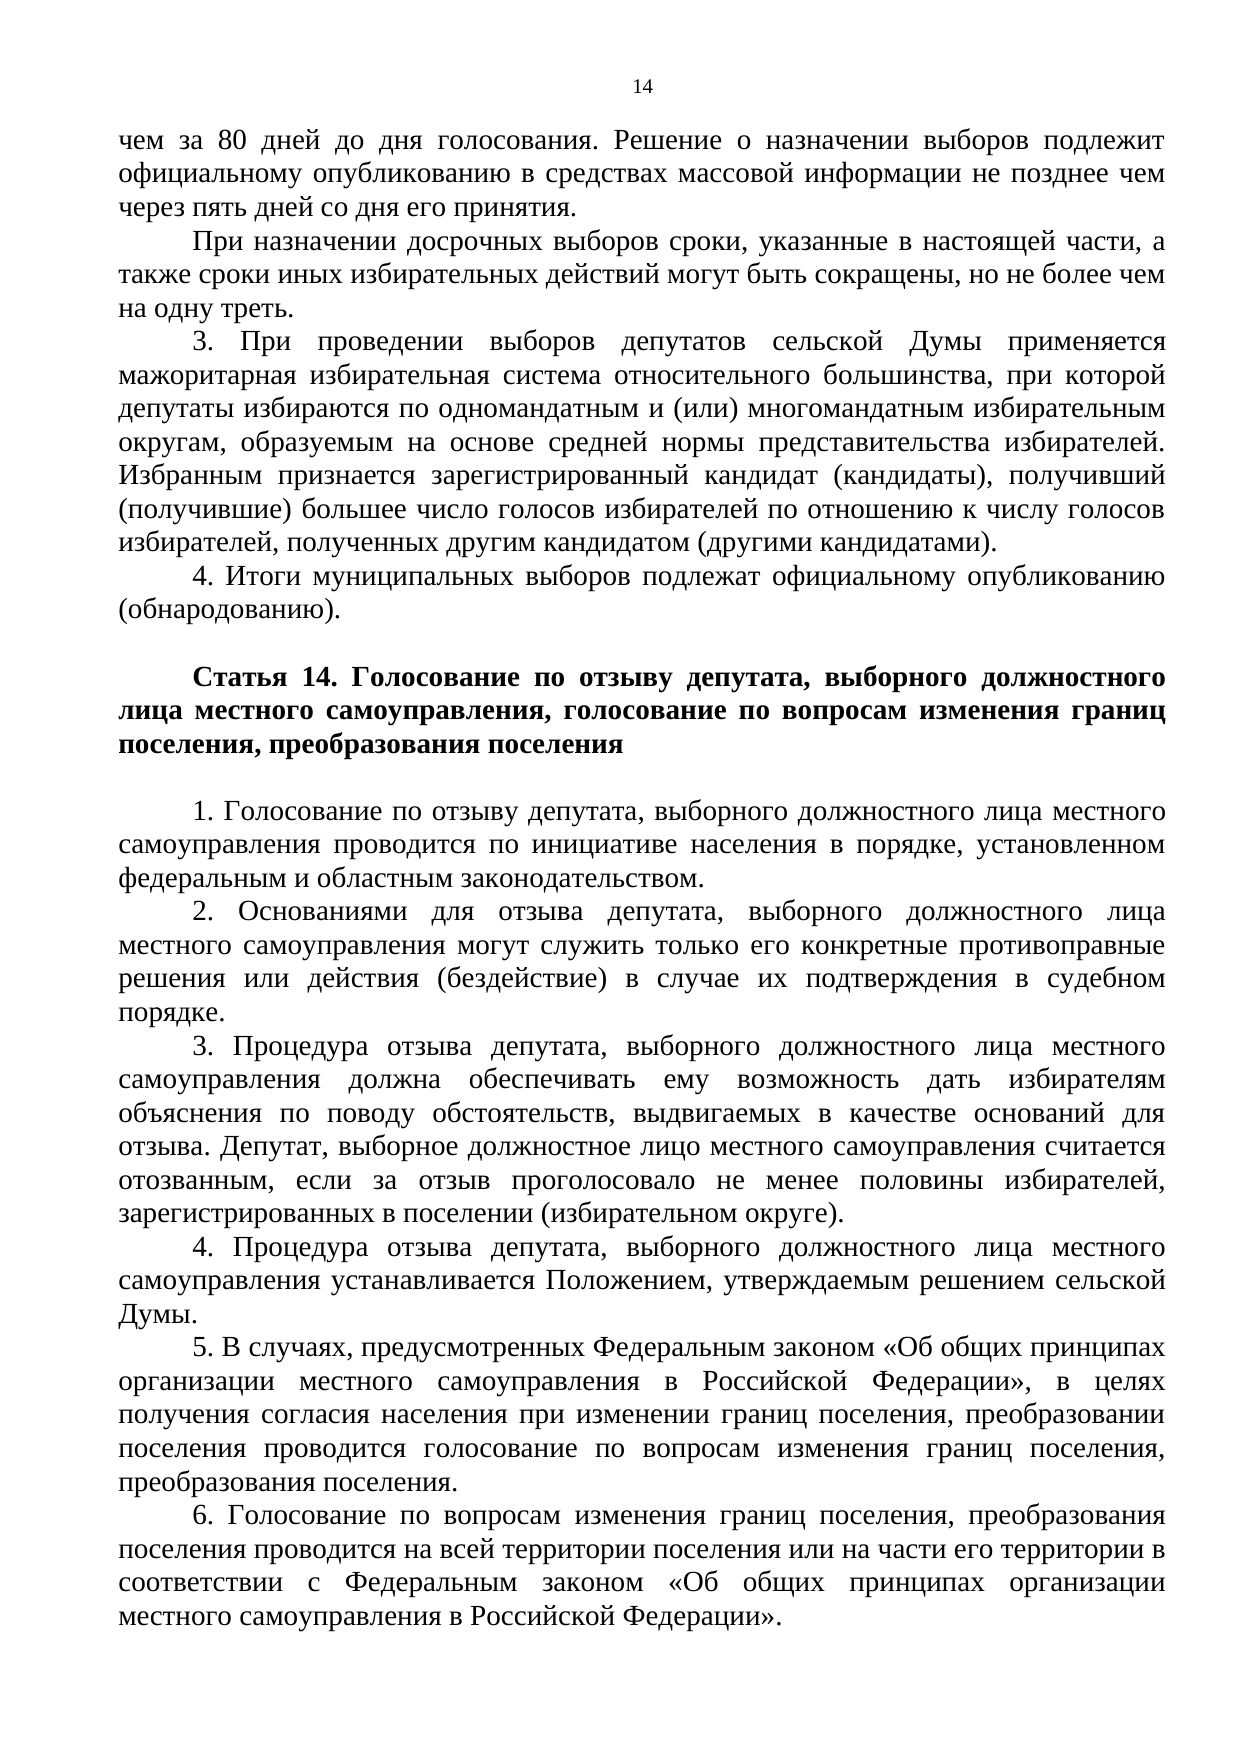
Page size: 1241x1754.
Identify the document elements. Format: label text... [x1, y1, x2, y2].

text 2. Основаниями для отзыва депутата, выборного должностного лица местного самоуправления могут служить только его конкретные противоправные решения или действия (бездействие) в случае их подтверждения в судебном порядке. [118, 893, 1167, 1028]
text 4. Итоги муниципальных выборов подлежат официальному опубликованию (обнародованию). [118, 558, 1167, 625]
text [118, 122, 1167, 223]
text 5. В случаях, предусмотренных Федеральным законом «Об общих принципах организации местного самоуправления в Российской Федерации», в целях получения согласия населения при изменении границ поселения, преобразовании поселения проводится голосование по вопросам изменения границ поселения, преобразования поселения. [118, 1329, 1167, 1497]
text 3. Процедура отзыва депутата, выборного должностного лица местного самоуправления должна обеспечивать ему возможность дать избирателям объяснения по поводу обстоятельств, выдвигаемых в качестве оснований для отзыва. Депутат, выборное должностное лицо местного самоуправления считается отозванным, если за отзыв проголосовало не менее половины избирателей, зарегистрированных в поселении (избирательном округе). [118, 1028, 1167, 1229]
text 3. При проведении выборов депутатов сельской Думы применяется мажоритарная избирательная система относительного большинства, при которой депутаты избираются по одномандатным и (или) многомандатным избирательным округам, образуемым на основе средней нормы представительства избирателей. Избранным признается зарегистрированный кандидат (кандидаты), получивший (получившие) большее число голосов избирателей по отношению к числу голосов избирателей, полученных другим кандидатом (другими кандидатами). [118, 323, 1167, 558]
text 1. Голосование по отзыву депутата, выборного должностного лица местного самоуправления проводится по инициативе населения в порядке, установленном федеральным и областным законодательством. [118, 793, 1167, 893]
text 6. Голосование по вопросам изменения границ поселения, преобразования поселения проводится на всей территории поселения или на части его территории в соответствии с Федеральным законом «Об общих принципах организации местного самоуправления в Российской Федерации». [118, 1497, 1167, 1631]
text Статья 14. Голосование по отзыву депутата, выборного должностного лица местного самоуправления, голосование по вопросам изменения границ поселения, преобразования поселения [118, 659, 1167, 759]
text При назначении досрочных выборов сроки, указанные в настоящей части, а также сроки иных избирательных действий могут быть сокращены, но не более чем на одну треть. [118, 223, 1167, 323]
text 4. Процедура отзыва депутата, выборного должностного лица местного самоуправления устанавливается Положением, утверждаемым решением сельской Думы. [118, 1229, 1167, 1329]
